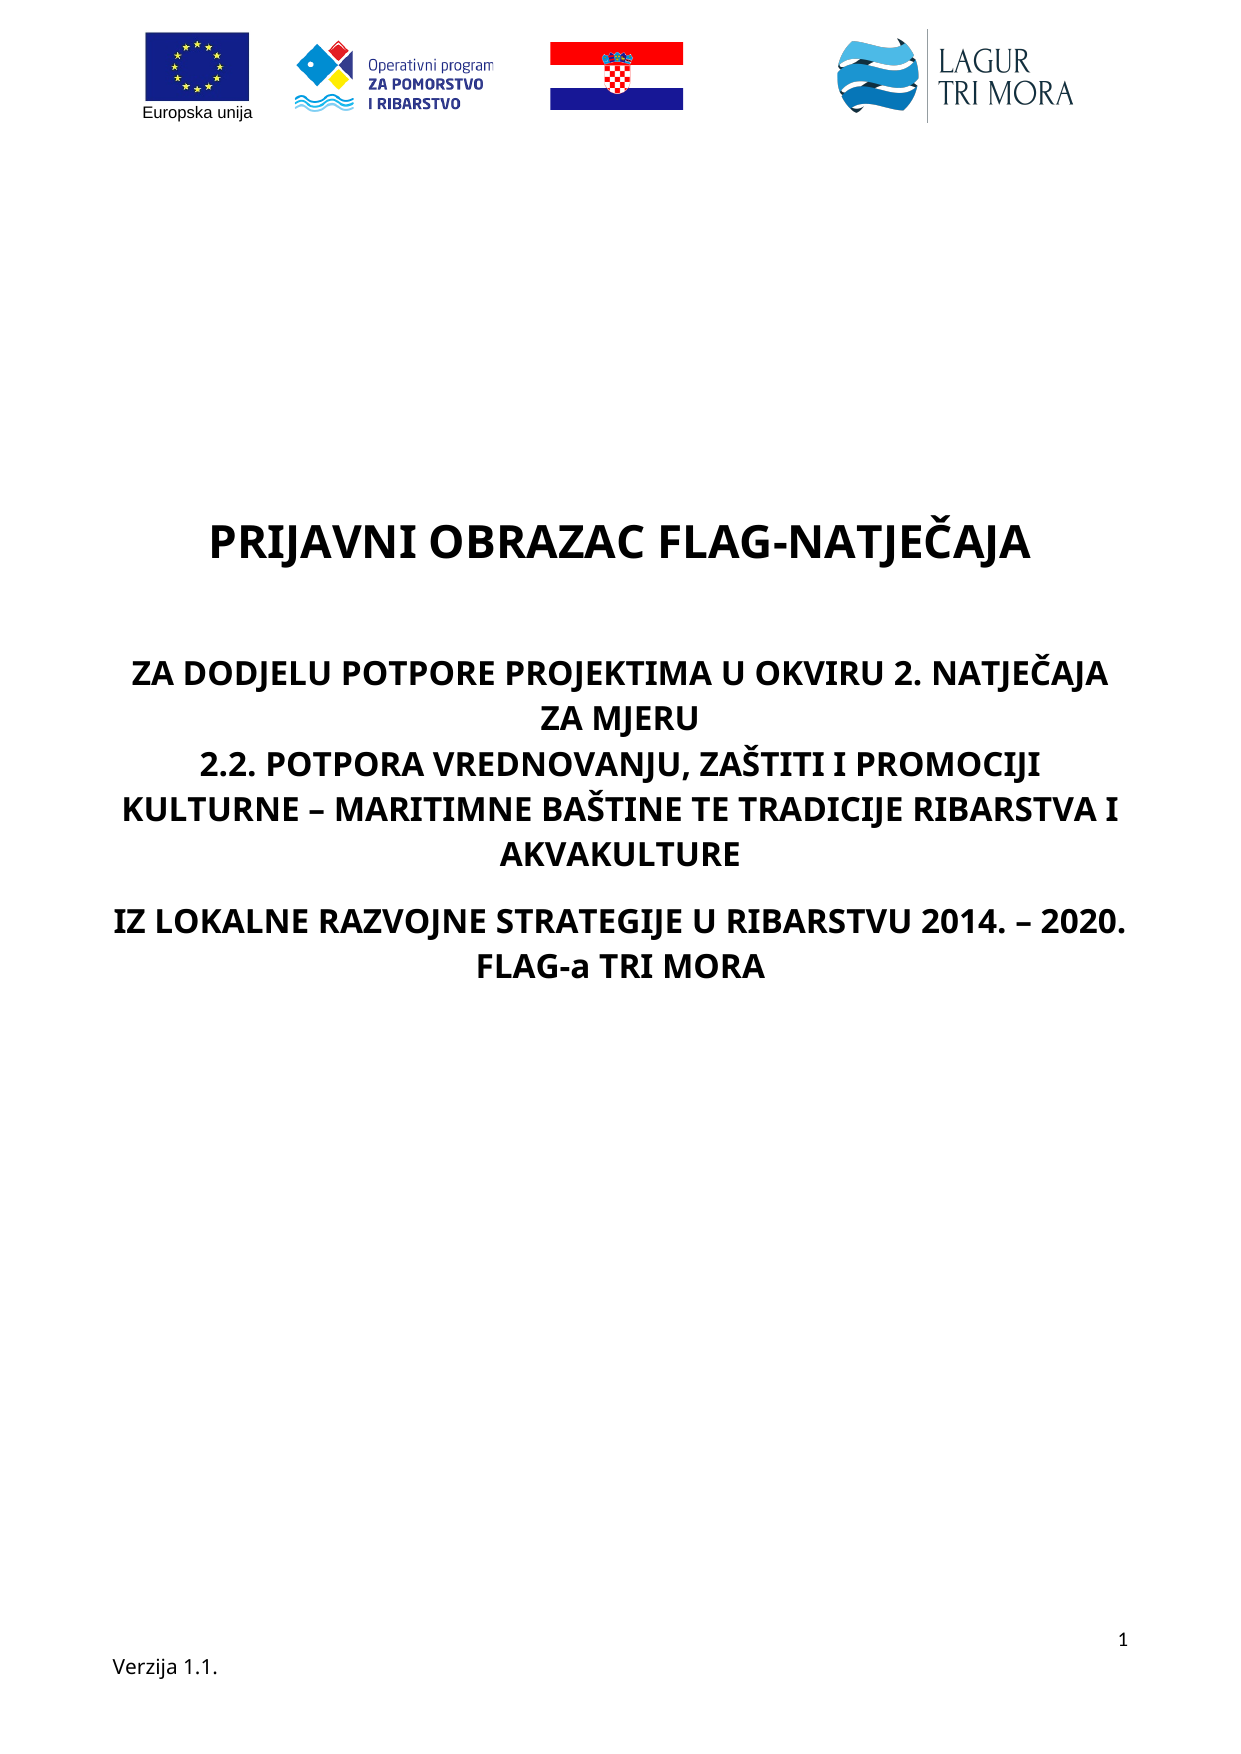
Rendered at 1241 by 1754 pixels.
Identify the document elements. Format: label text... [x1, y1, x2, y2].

text 2.2. POTPORA VREDNOVANJU, ZAŠTITI I PROMOCIJI KULTURNE – MARITIMNE BAŠTINE TE TRADICIJE RIBARSTVA I AKVAKULTURE [112, 740, 1128, 877]
text ZA DODJELU POTPORE PROJEKTIMA U OKVIRU 2. NATJEČAJA ZA MJERU [112, 649, 1128, 740]
picture [837, 29, 1074, 123]
text IZ LOKALNE RAZVOJNE STRATEGIJE U RIBARSTVU 2014. – 2020. FLAG-a TRI MORA [112, 897, 1128, 988]
picture [143, 30, 251, 103]
picture [294, 40, 494, 112]
text PRIJAVNI OBRAZAC FLAG-NATJEČAJA [112, 510, 1128, 572]
picture [550, 42, 684, 110]
